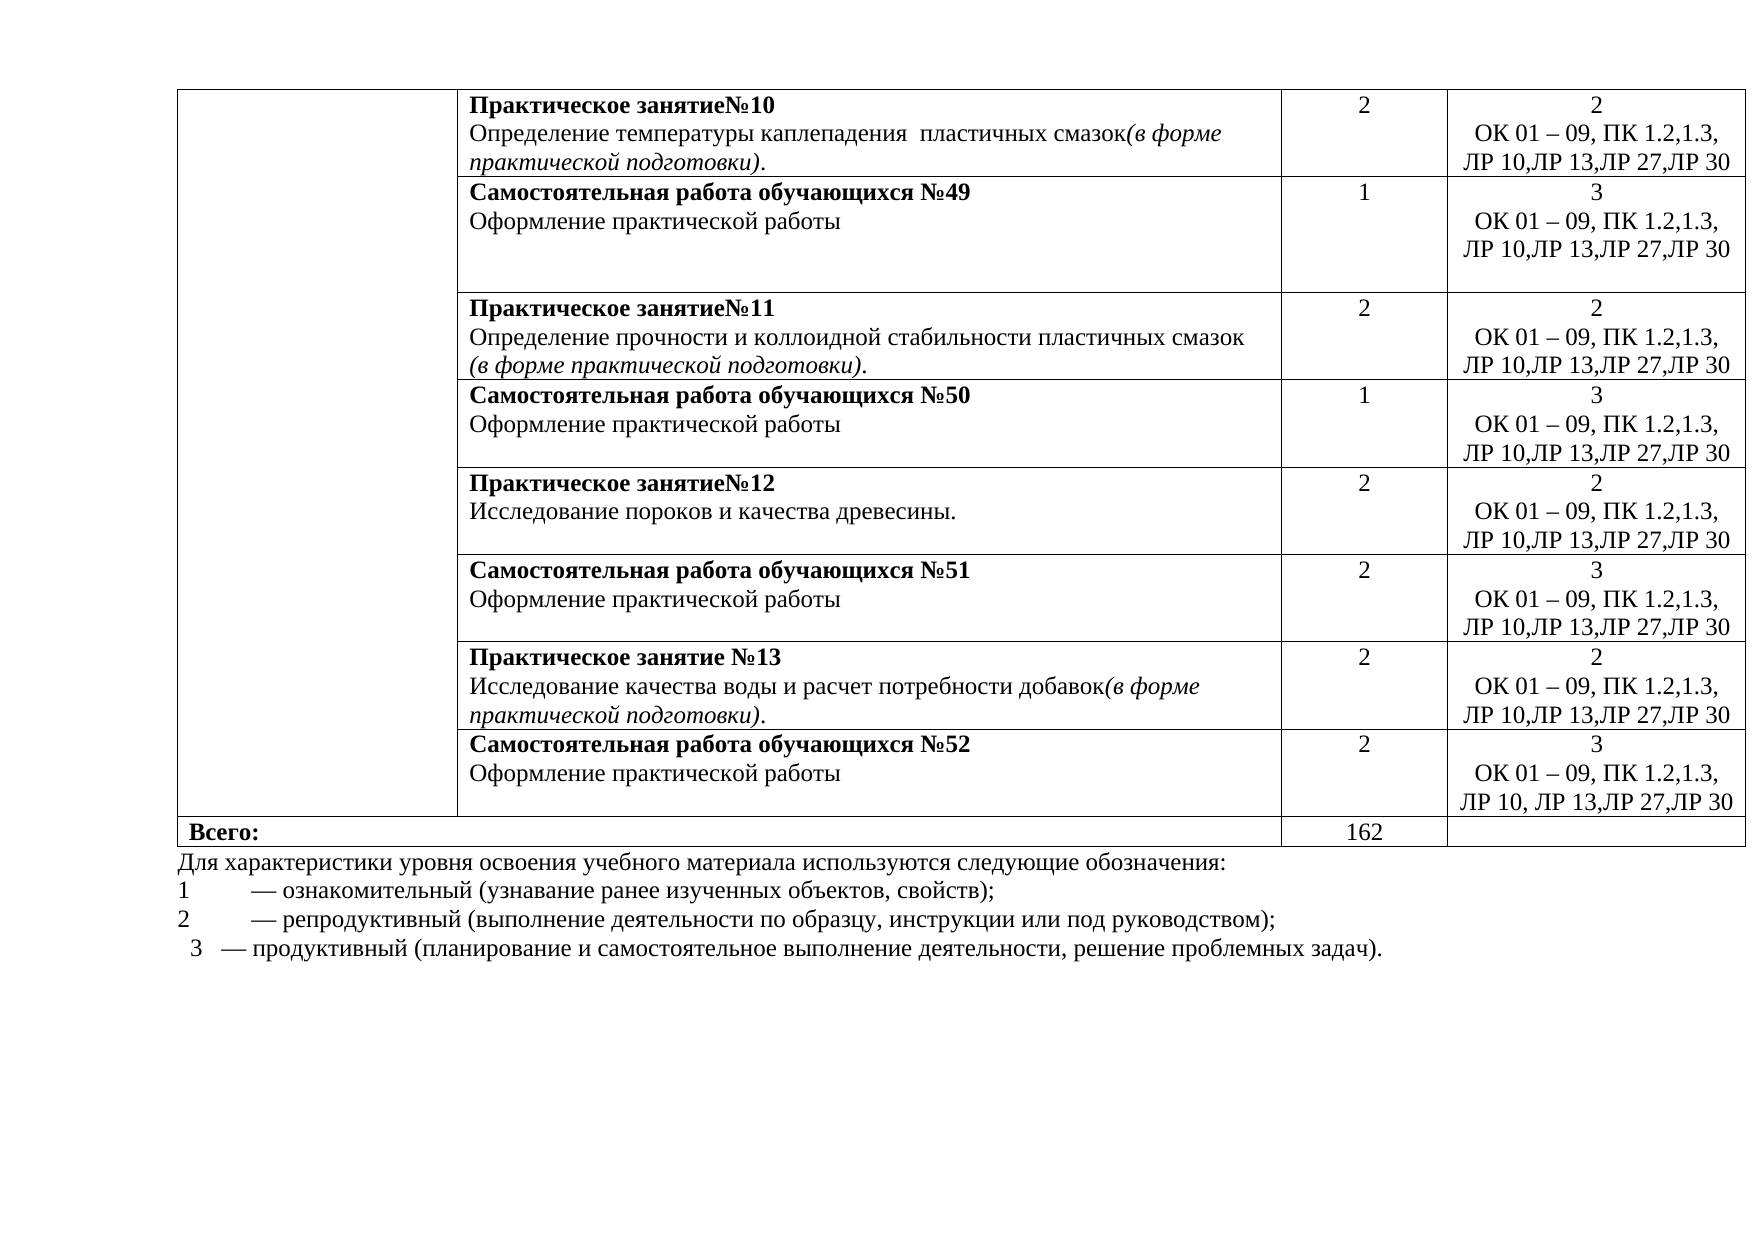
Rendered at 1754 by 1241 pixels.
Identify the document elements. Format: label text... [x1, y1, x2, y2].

table_cell 3 ОК 01 – 09, ПК 1.2,1.3, ЛР 10,ЛР 13,ЛР 27,ЛР 30 [1448, 555, 1745, 641]
table_cell 2 [1282, 468, 1447, 554]
table_cell Самостоятельная работа обучающихся №50 Оформление практической работы [458, 380, 1281, 467]
table_cell 2 [1282, 730, 1447, 816]
table_cell 2 ОК 01 – 09, ПК 1.2,1.3, ЛР 10,ЛР 13,ЛР 27,ЛР 30 [1448, 293, 1745, 379]
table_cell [1448, 90, 1745, 176]
table_cell Самостоятельная работа обучающихся №49 Оформление практической работы [458, 177, 1281, 292]
table_cell 2 [1282, 642, 1447, 728]
table_cell 3 ОК 01 – 09, ПК 1.2,1.3, ЛР 10,ЛР 13,ЛР 27,ЛР 30 [1448, 380, 1745, 467]
table_cell 1 [1282, 380, 1447, 467]
table_cell Практическое занятие №13 Исследование качества воды и расчет потребности добавок(в форме практической подготовки). [458, 642, 1281, 728]
table_cell Практическое занятие№12 Исследование пороков и качества древесины. [458, 468, 1281, 554]
text Для характеристики уровня освоения учебного материала используются следующие обозначения: [177, 847, 1695, 875]
table_cell Самостоятельная работа обучающихся №52 Оформление практической работы [458, 730, 1281, 816]
table_cell Всего: [178, 817, 1281, 846]
table_cell [1448, 817, 1745, 846]
table_cell 3 ОК 01 – 09, ПК 1.2,1.3, ЛР 10, ЛР 13,ЛР 27,ЛР 30 [1448, 730, 1745, 816]
table_cell 2 ОК 01 – 09, ПК 1.2,1.3, ЛР 10,ЛР 13,ЛР 27,ЛР 30 [1448, 468, 1745, 554]
table_cell 3 ОК 01 – 09, ПК 1.2,1.3, ЛР 10,ЛР 13,ЛР 27,ЛР 30 [1448, 177, 1745, 292]
text 3 — продуктивный (планирование и самостоятельное выполнение деятельности, решение проблемных задач). [177, 933, 1695, 962]
table_cell Самостоятельная работа обучающихся №51 Оформление практической работы [458, 555, 1281, 641]
table_cell 162 [1282, 817, 1447, 846]
text 2 — репродуктивный (выполнение деятельности по образцу, инструкции или под руководством); [177, 904, 1695, 933]
table_cell 2 [1282, 293, 1447, 379]
table_cell Практическое занятие№11 Определение прочности и коллоидной стабильности пластичных смазок (в форме практической подготовки). [458, 293, 1281, 379]
text 1 — ознакомительный (узнавание ранее изученных объектов, свойств); [177, 875, 1695, 904]
table_cell 1 [1282, 177, 1447, 292]
table_cell 2 ОК 01 – 09, ПК 1.2,1.3, ЛР 10,ЛР 13,ЛР 27,ЛР 30 [1448, 642, 1745, 728]
table_cell Практическое занятие№10 Определение температуры каплепадения пластичных смазок(в форме практической подготовки). [458, 90, 1281, 176]
table_cell 2 [1282, 90, 1447, 176]
table_cell 2 [1282, 555, 1447, 641]
